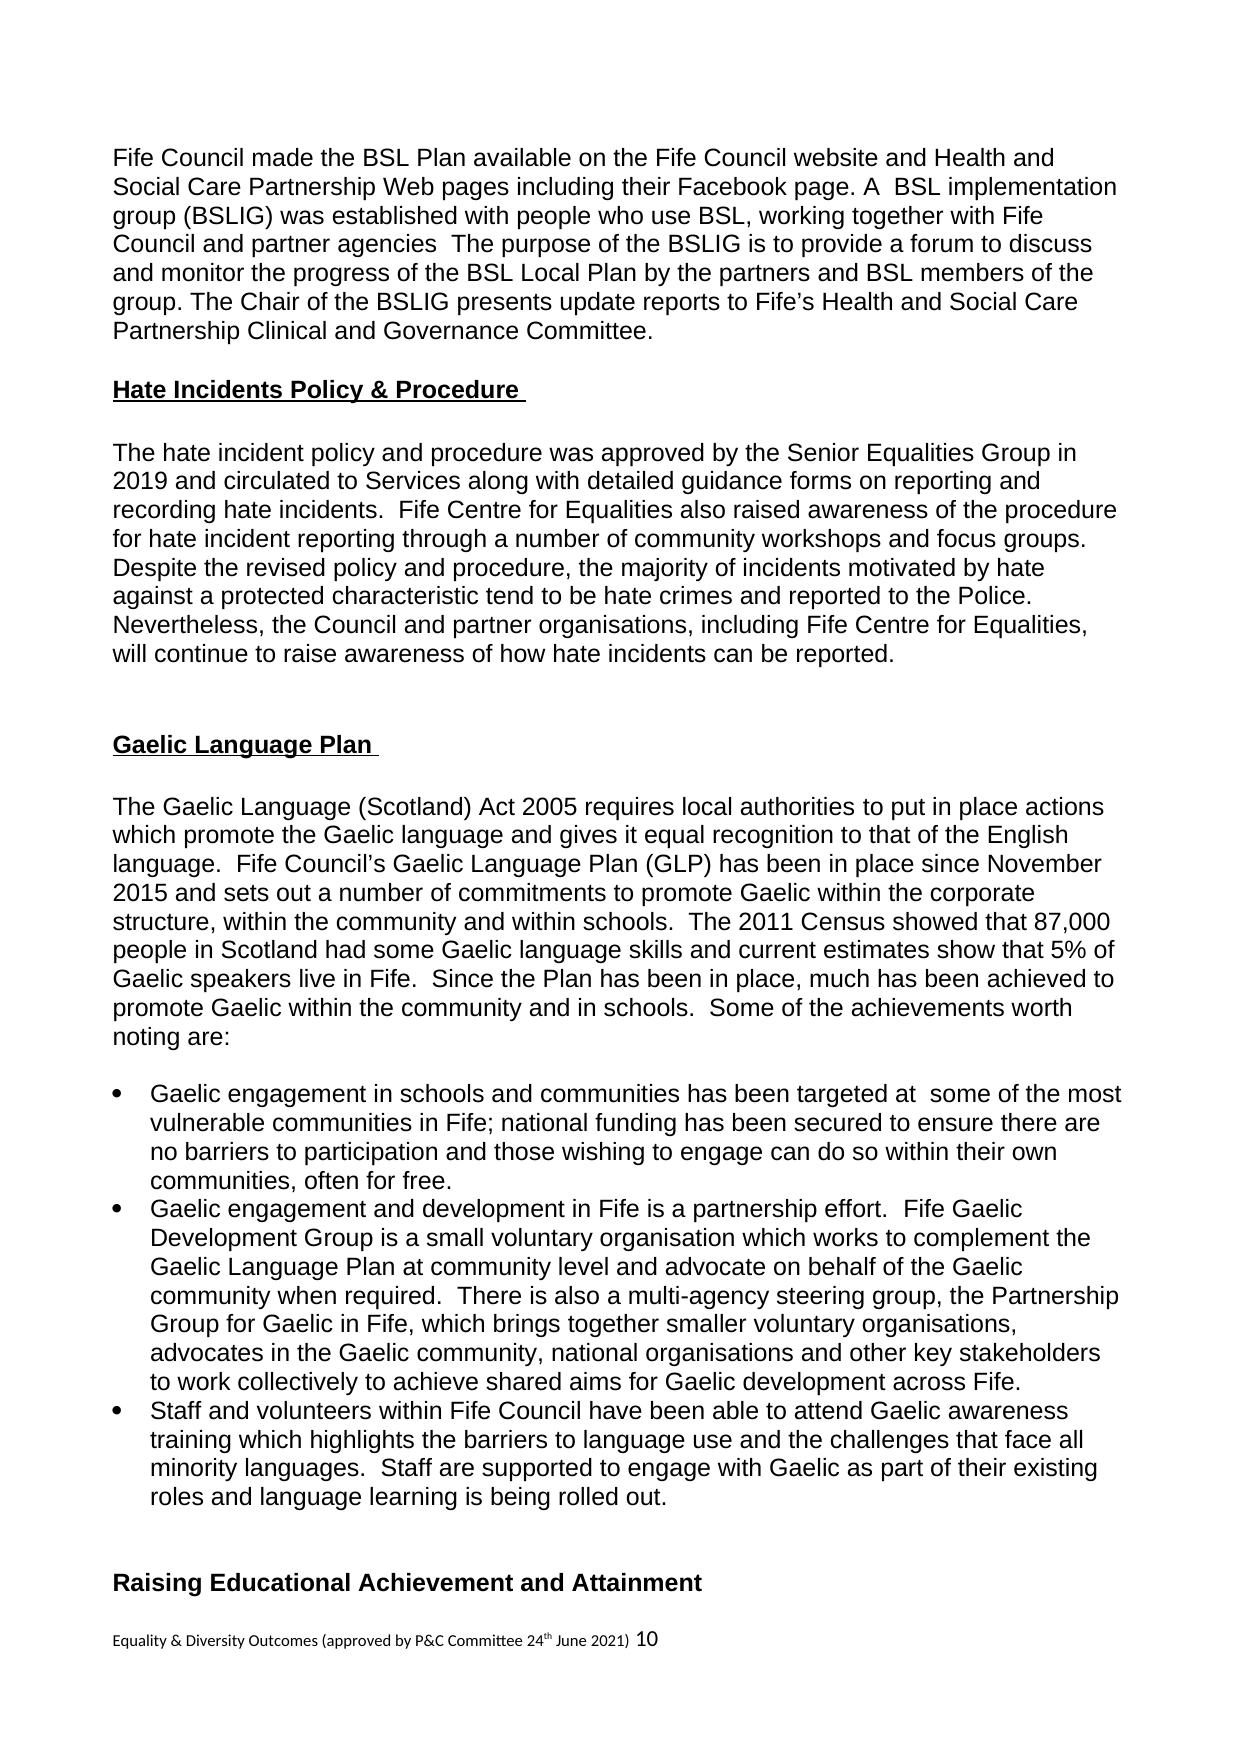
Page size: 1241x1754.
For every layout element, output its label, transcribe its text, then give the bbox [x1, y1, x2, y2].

text Raising Educational Achievement and Attainment [112, 1568, 1128, 1596]
text The hate incident policy and procedure was approved by the Senior Equalities Group in 2019 and circulated to Services along with detailed guidance forms on reporting and recording hate incidents. Fife Centre for Equalities also raised awareness of the procedure for hate incident reporting through a number of community workshops and focus groups. Despite the revised policy and procedure, the majority of incidents motivated by hate against a protected characteristic tend to be hate crimes and reported to the Police. Nevertheless, the Council and partner organisations, including Fife Centre for Equalities, will continue to raise awareness of how hate incidents can be reported. [112, 438, 1128, 668]
text Hate Incidents Policy & Procedure [112, 376, 1128, 404]
text Gaelic Language Plan [112, 730, 1128, 758]
list Staff and volunteers within Fife Council have been able to attend Gaelic awareness training which highlights the barriers to language use and the challenges that face all minority languages. Staff are supported to engage with Gaelic as part of their existing roles and language learning is being rolled out. [112, 1396, 1128, 1511]
list Gaelic engagement and development in Fife is a partnership effort. Fife Gaelic Development Group is a small voluntary organisation which works to complement the Gaelic Language Plan at community level and advocate on behalf of the Gaelic community when required. There is also a multi-agency steering group, the Partnership Group for Gaelic in Fife, which brings together smaller voluntary organisations, advocates in the Gaelic community, national organisations and other key stakeholders to work collectively to achieve shared aims for Gaelic development across Fife. [112, 1194, 1128, 1396]
text Fife Council made the BSL Plan available on the Fife Council website and Health and Social Care Partnership Web pages including their Facebook page. A BSL implementation group (BSLIG) was established with people who use BSL, working together with Fife Council and partner agencies The purpose of the BSLIG is to provide a forum to discuss and monitor the progress of the BSL Local Plan by the partners and BSL members of the group. The Chair of the BSLIG presents update reports to Fife’s Health and Social Care Partnership Clinical and Governance Committee. [112, 143, 1128, 344]
list Gaelic engagement in schools and communities has been targeted at some of the most vulnerable communities in Fife; national funding has been secured to ensure there are no barriers to participation and those wishing to engage can do so within their own communities, often for free. [112, 1079, 1128, 1194]
text The Gaelic Language (Scotland) Act 2005 requires local authorities to put in place actions which promote the Gaelic language and gives it equal recognition to that of the English language. Fife Council’s Gaelic Language Plan (GLP) has been in place since November 2015 and sets out a number of commitments to promote Gaelic within the corporate structure, within the community and within schools. The 2011 Census showed that 87,000 people in Scotland had some Gaelic language skills and current estimates show that 5% of Gaelic speakers live in Fife. Since the Plan has been in place, much has been achieved to promote Gaelic within the community and in schools. Some of the achievements worth noting are: [112, 792, 1128, 1051]
